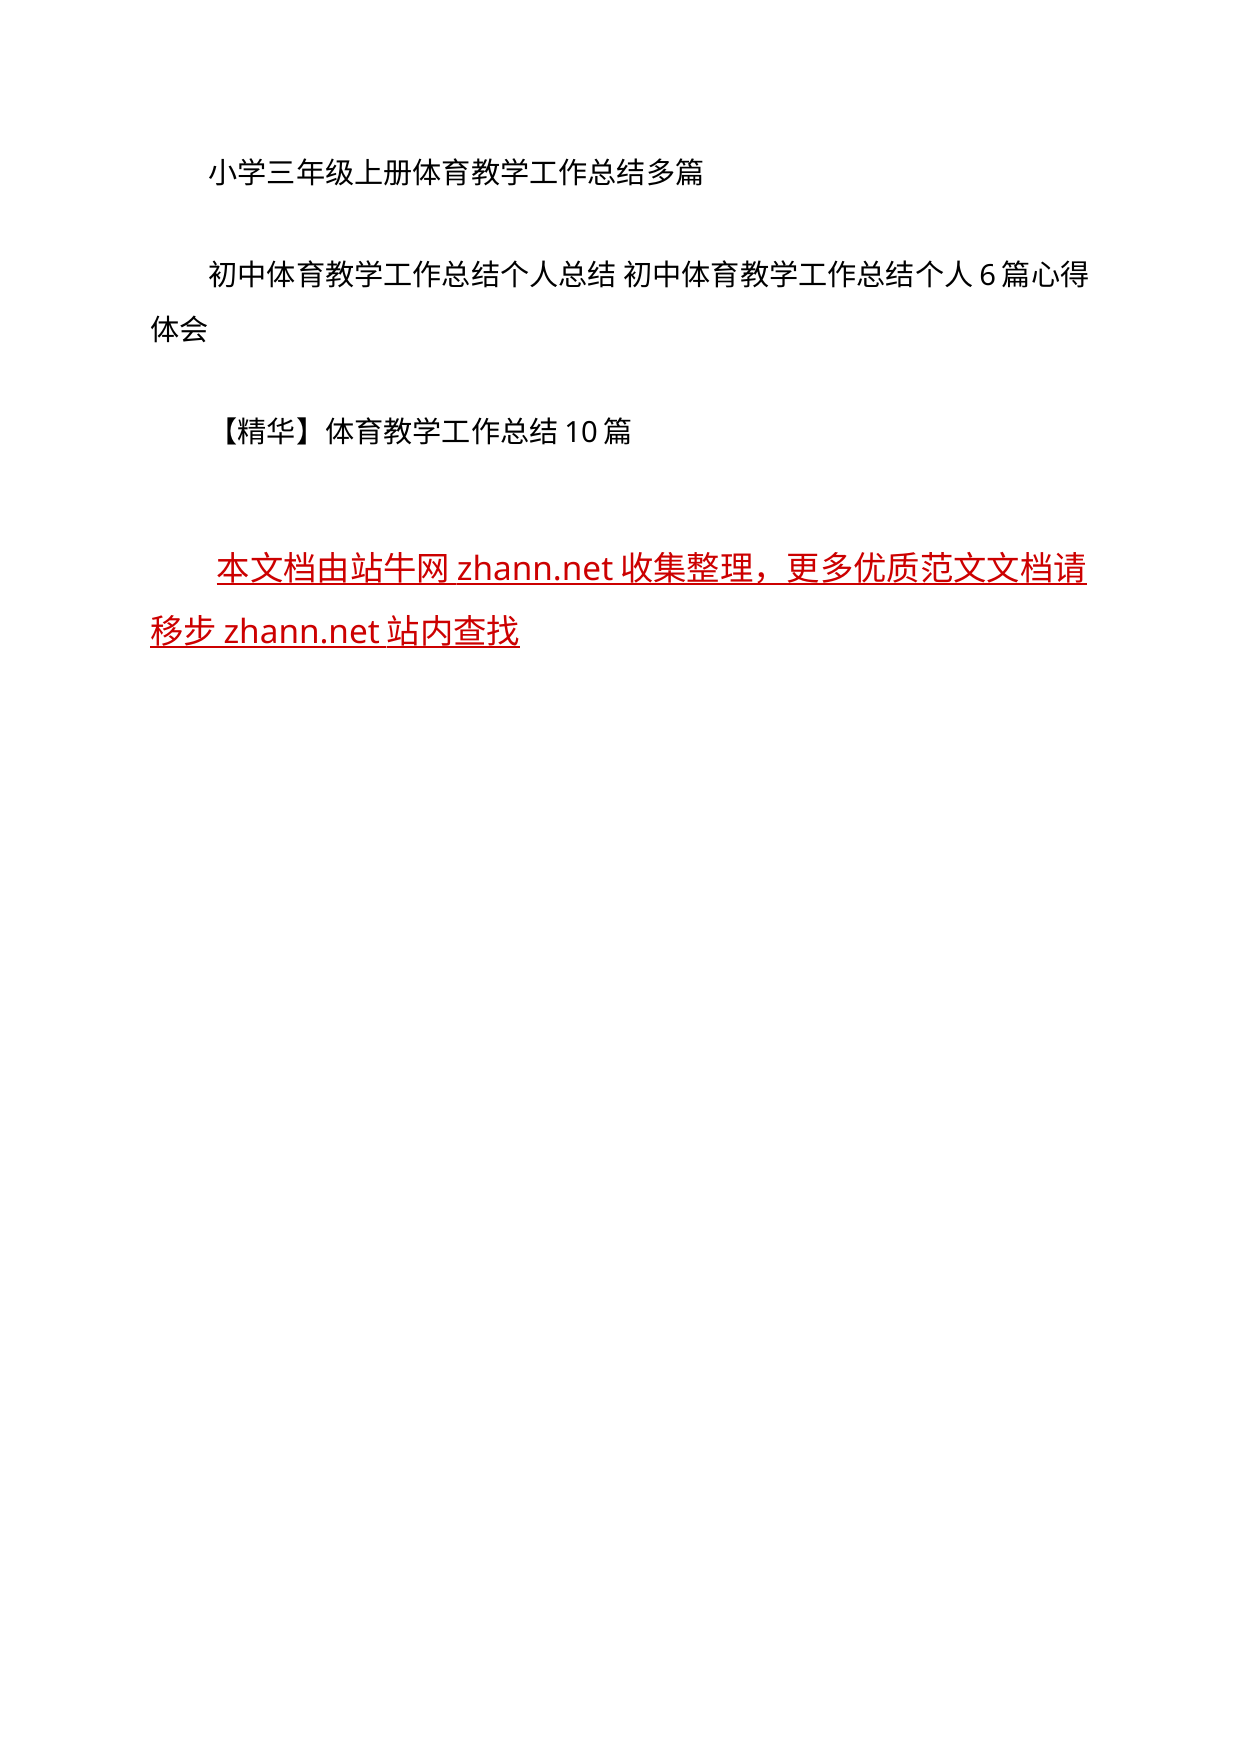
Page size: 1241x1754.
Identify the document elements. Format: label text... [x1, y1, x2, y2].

text 初中体育教学工作总结个人总结 初中体育教学工作总结个人6篇心得体会 [150, 252, 1090, 349]
text 小学三年级上册体育教学工作总结多篇 [150, 150, 1090, 192]
text 【精华】体育教学工作总结10篇 [150, 408, 1090, 451]
text 本文档由站牛网zhann.net收集整理，更多优质范文文档请移步zhann.net站内查找 [150, 542, 1090, 653]
